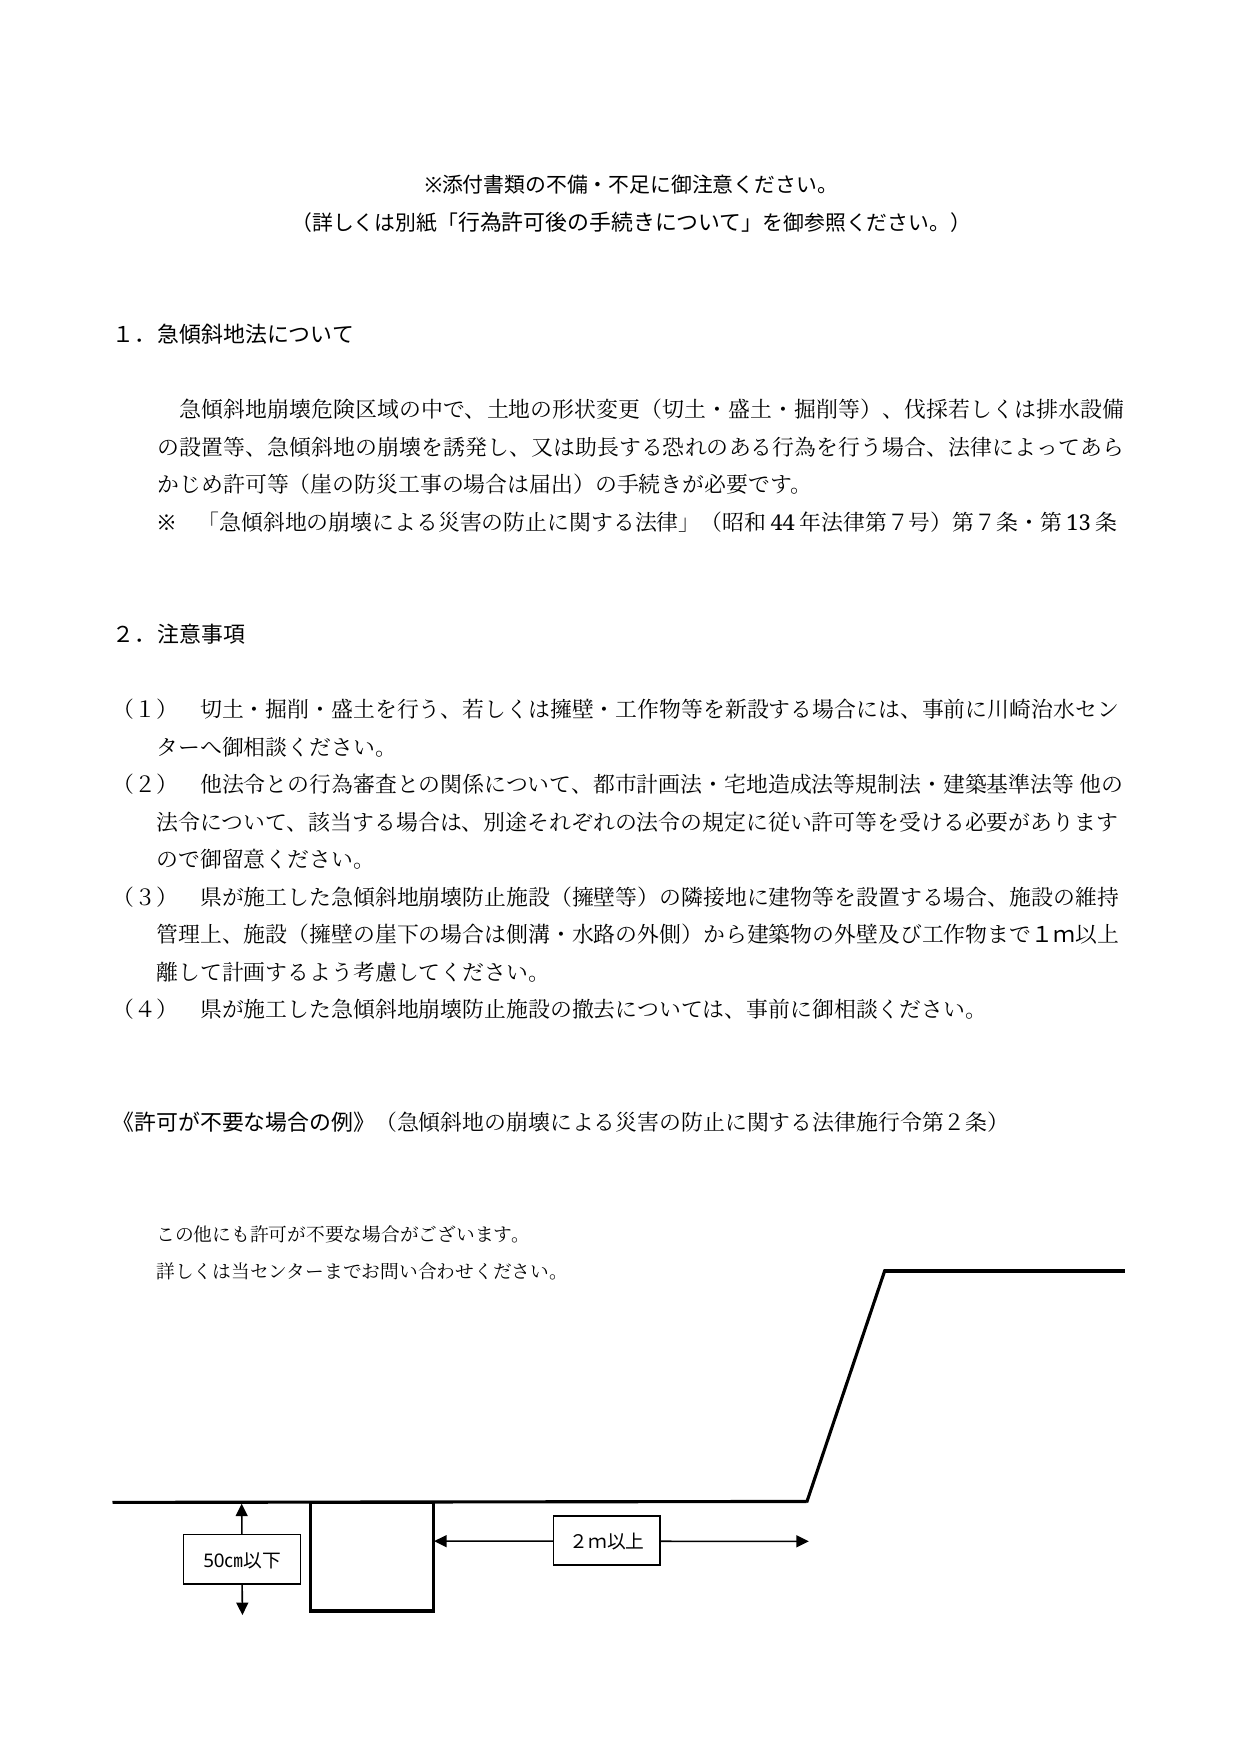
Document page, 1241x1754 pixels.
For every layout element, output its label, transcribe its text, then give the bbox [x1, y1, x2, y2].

list 注意事項 [112, 614, 1128, 652]
text ※添付書類の不備・不足に御注意ください。 [134, 164, 1128, 202]
list 急傾斜地崩壊危険区域の中で、土地の形状変更（切土・盛土・掘削等）、伐採若しくは排水設備の設置等、急傾斜地の崩壊を誘発し、又は助長する恐れのある行為を行う場合、法律によってあらかじめ許可等（崖の防災工事の場合は届出）の手続きが必要です。 [157, 389, 1128, 502]
list 急傾斜地法について [112, 314, 1128, 352]
text （３） 県が施工した急傾斜地崩壊防止施設（擁壁等）の隣接地に建物等を設置する場合、施設の維持管理上、施設（擁壁の崖下の場合は側溝・水路の外側）から建築物の外壁及び工作物まで１ｍ以上離して計画するよう考慮してください。 [112, 877, 1128, 989]
text 《許可が不要な場合の例》（急傾斜地の崩壊による災害の防止に関する法律施行令第２条） [112, 1102, 1128, 1139]
text （２） 他法令との行為審査との関係について、都市計画法・宅地造成法等規制法・建築基準法等 他の法令について、該当する場合は、別途それぞれの法令の規定に従い許可等を受ける必要がありますので御留意ください。 [112, 764, 1128, 877]
text 詳しくは当センターまでお問い合わせください。 [156, 1252, 1128, 1289]
text この他にも許可が不要な場合がございます。 [156, 1214, 1128, 1252]
text （詳しくは別紙「行為許可後の手続きについて」を御参照ください。） [134, 202, 1128, 239]
list ※ 「急傾斜地の崩壊による災害の防止に関する法律」（昭和44年法律第７号）第７条・第13条 [157, 502, 1128, 539]
text （４） 県が施工した急傾斜地崩壊防止施設の撤去については、事前に御相談ください。 [112, 989, 1128, 1027]
text （１） 切土・掘削・盛土を行う、若しくは擁壁・工作物等を新設する場合には、事前に川崎治水センターへ御相談ください。 [112, 689, 1128, 764]
